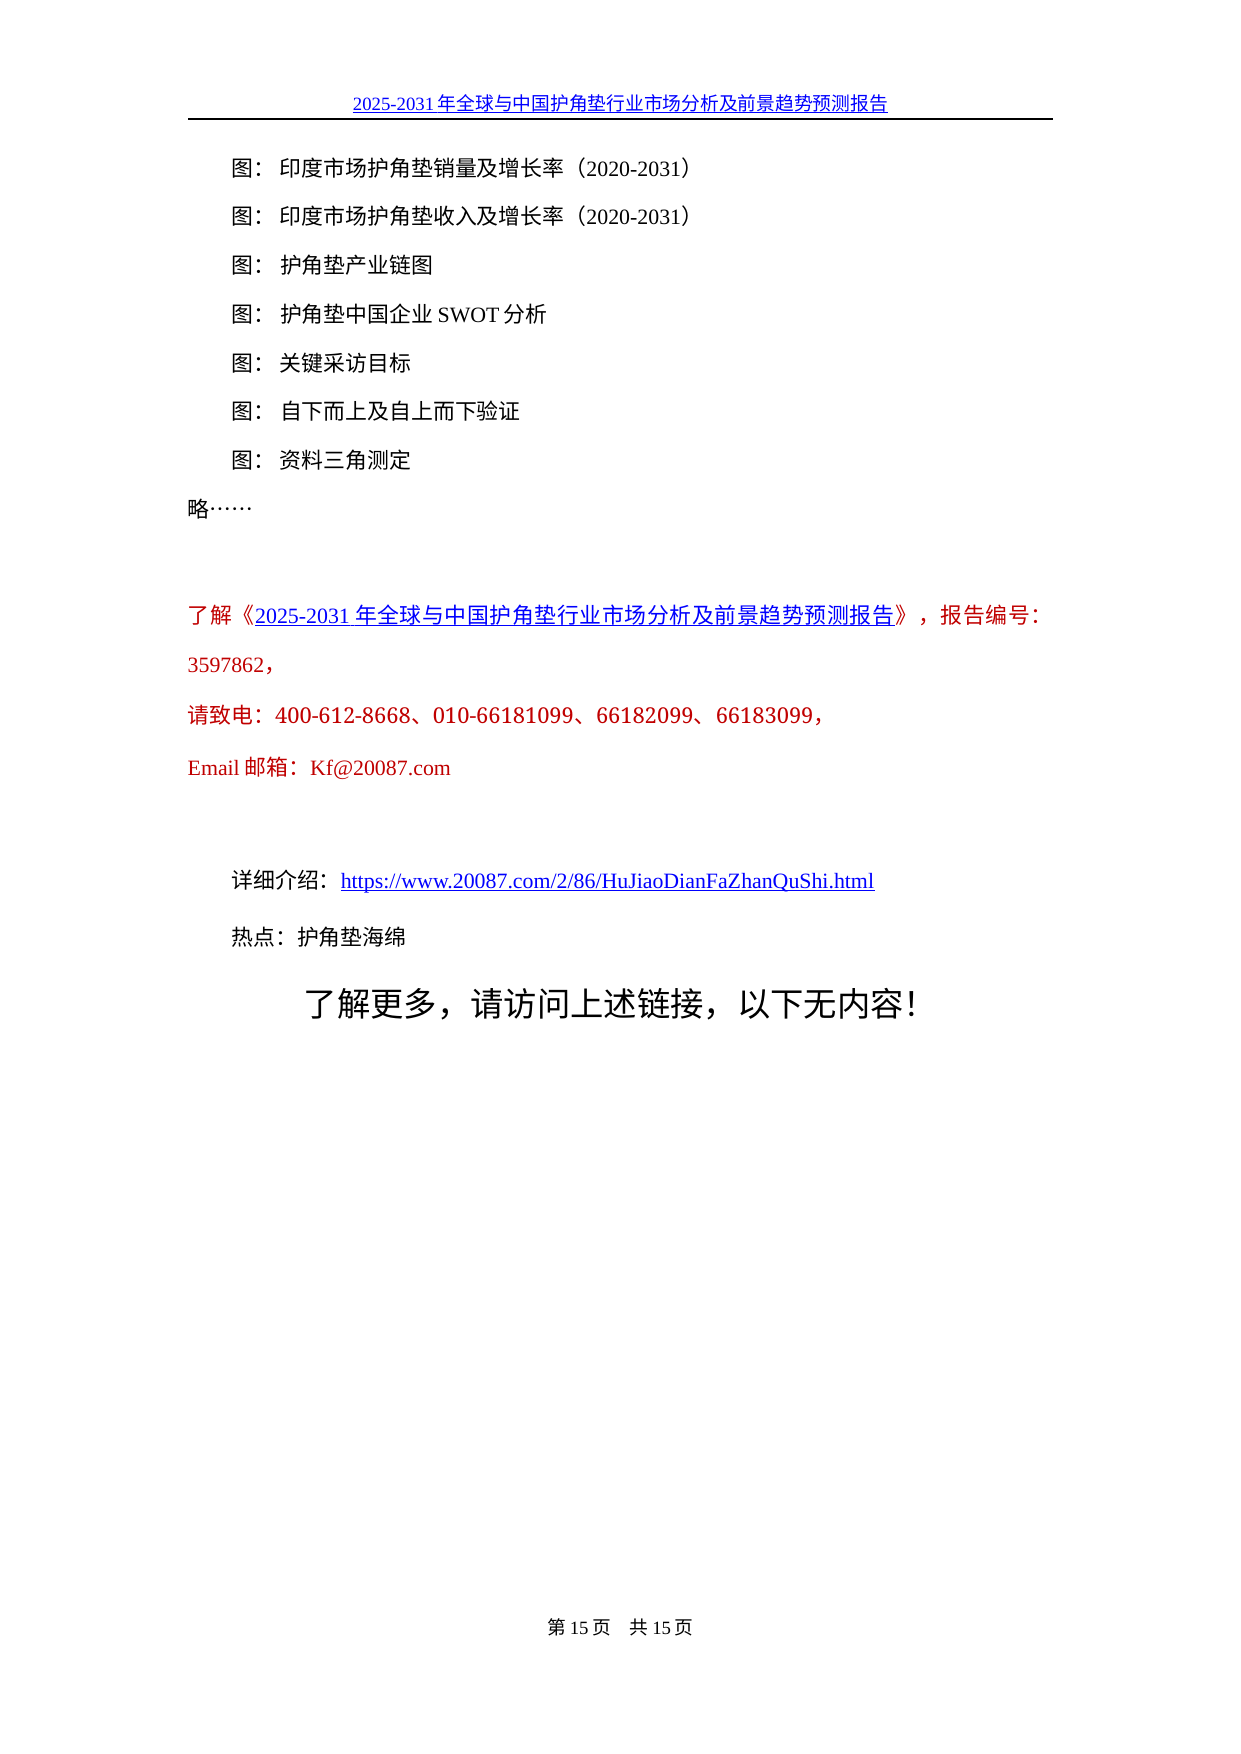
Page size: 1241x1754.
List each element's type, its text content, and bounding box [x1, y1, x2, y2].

text 了解《2025-2031年全球与中国护角垫行业市场分析及前景趋势预测报告》，报告编号：3597862， [187, 598, 1053, 679]
text 热点：护角垫海绵 [187, 919, 1053, 952]
text Email邮箱：Kf@20087.com [187, 750, 1053, 782]
text 详细介绍：https://www.20087.com/2/86/HuJiaoDianFaZhanQuShi.html [187, 863, 1053, 895]
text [187, 150, 1053, 524]
text 请致电：400-612-8668、010-66181099、66182099、66183099， [187, 698, 1053, 731]
title 了解更多，请访问上述链接，以下无内容！ [187, 969, 1053, 1034]
